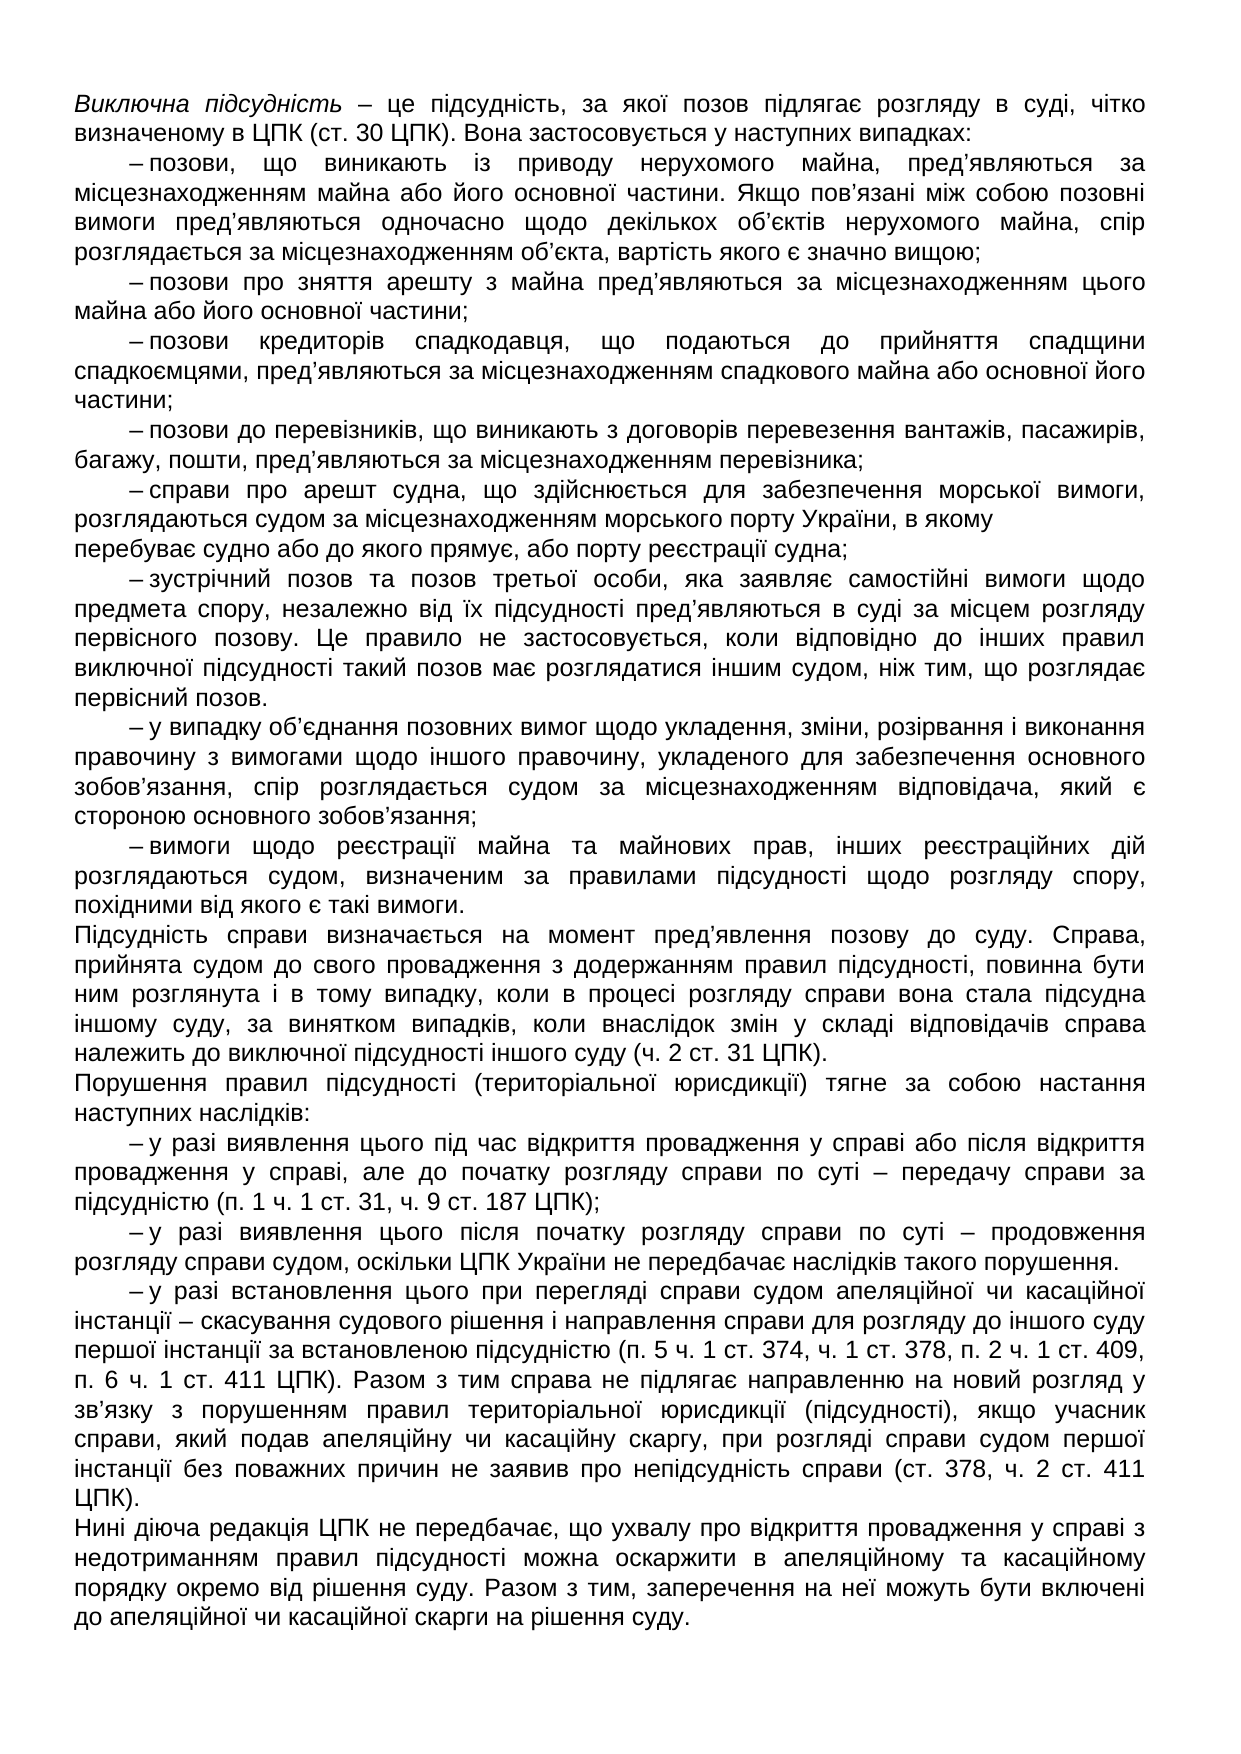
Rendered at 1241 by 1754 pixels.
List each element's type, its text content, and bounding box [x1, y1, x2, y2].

list справи про арешт судна, що здійснюється для забезпечення морської вимоги, розглядаються судом за місцезнаходженням морського порту України, в якому [74, 475, 1147, 533]
list зустрічний позов та позов третьої особи, яка заявляє самостійні вимоги щодо предмета спору, незалежно від їх підсудності пред’являються в суді за місцем розгляду первісного позову. Це правило не застосовується, коли відповідно до інших правил виключної підсудності такий позов має розглядатися іншим судом, ніж тим, що розглядає первісний позов. [74, 564, 1147, 711]
list позови про зняття арешту з майна пред’являються за місцезнаходженням цього майна або його основної частини; [74, 267, 1147, 325]
text Порушення правил підсудності (територіальної юрисдикції) тягне за собою настання наступних наслідків: [74, 1068, 1147, 1127]
list у разі виявлення цього під час відкриття провадження у справі або після відкриття провадження у справі, але до початку розгляду справи по суті – передачу справи за підсудністю (п. 1 ч. 1 ст. 31, ч. 9 ст. 187 ЦПК); [74, 1128, 1147, 1216]
list позови кредиторів спадкодавця, що подаються до прийняття спадщини спадкоємцями, пред’являються за місцезнаходженням спадкового майна або основної його частини; [74, 326, 1147, 414]
text Нині діюча редакція ЦПК не передбачає, що ухвалу про відкриття провадження у справі з недотриманням правил підсудності можна оскаржити в апеляційному та касаційному порядку окремо від рішення суду. Разом з тим, заперечення на неї можуть бути включені до апеляційної чи касаційної скарги на рішення суду. [74, 1513, 1147, 1631]
text Виключна підсудність – це підсудність, за якої позов підлягає розгляду в суді, чітко визначеному в ЦПК (ст. 30 ЦПК). Вона застосовується у наступних випадках: [74, 89, 1147, 147]
list позови до перевізників, що виникають з договорів перевезення вантажів, пасажирів, багажу, пошти, пред’являються за місцезнаходженням перевізника; [74, 415, 1147, 474]
list вимоги щодо реєстрації майна та майнових прав, інших реєстраційних дій розглядаються судом, визначеним за правилами підсудності щодо розгляду спору, похідними від якого є такі вимоги. [74, 831, 1147, 919]
list у випадку об’єднання позовних вимог щодо укладення, зміни, розірвання і виконання правочину з вимогами щодо іншого правочину, укладеного для забезпечення основного зобов’язання, спір розглядається судом за місцезнаходженням відповідача, який є стороною основного зобов’язання; [74, 712, 1147, 830]
list у разі встановлення цього при перегляді справи судом апеляційної чи касаційної інстанції – скасування судового рішення і направлення справи для розгляду до іншого суду першої інстанції за встановленою підсудністю (п. 5 ч. 1 ст. 374, ч. 1 ст. 378, п. 2 ч. 1 ст. 409, п. 6 ч. 1 ст. 411 ЦПК). Разом з тим справа не підлягає направленню на новий розгляд у зв’язку з порушенням правил територіальної юрисдикції (підсудності), якщо учасник справи, який подав апеляційну чи касаційну скаргу, при розгляді справи судом першої інстанції без поважних причин не заявив про непідсудність справи (ст. 378, ч. 2 ст. 411 ЦПК). [74, 1276, 1147, 1512]
text Підсудність справи визначається на момент пред’явлення позову до суду. Справа, прийнята судом до свого провадження з додержанням правил підсудності, повинна бути ним розглянута і в тому випадку, коли в процесі розгляду справи вона стала підсудна іншому суду, за винятком випадків, коли внаслідок змін у складі відповідачів справа належить до виключної підсудності іншого суду (ч. 2 ст. 31 ЦПК). [74, 920, 1147, 1067]
list позови, що виникають із приводу нерухомого майна, пред’являються за місцезнаходженням майна або його основної частини. Якщо пов’язані між собою позовні вимоги пред’являються одночасно щодо декількох об’єктів нерухомого майна, спір розглядається за місцезнаходженням об’єкта, вартість якого є значно вищою; [74, 148, 1147, 266]
list у разі виявлення цього після початку розгляду справи по суті – продовження розгляду справи судом, оскільки ЦПК України не передбачає наслідків такого порушення. [74, 1217, 1147, 1275]
text перебуває судно або до якого прямує, або порту реєстрації судна; [74, 534, 1147, 563]
